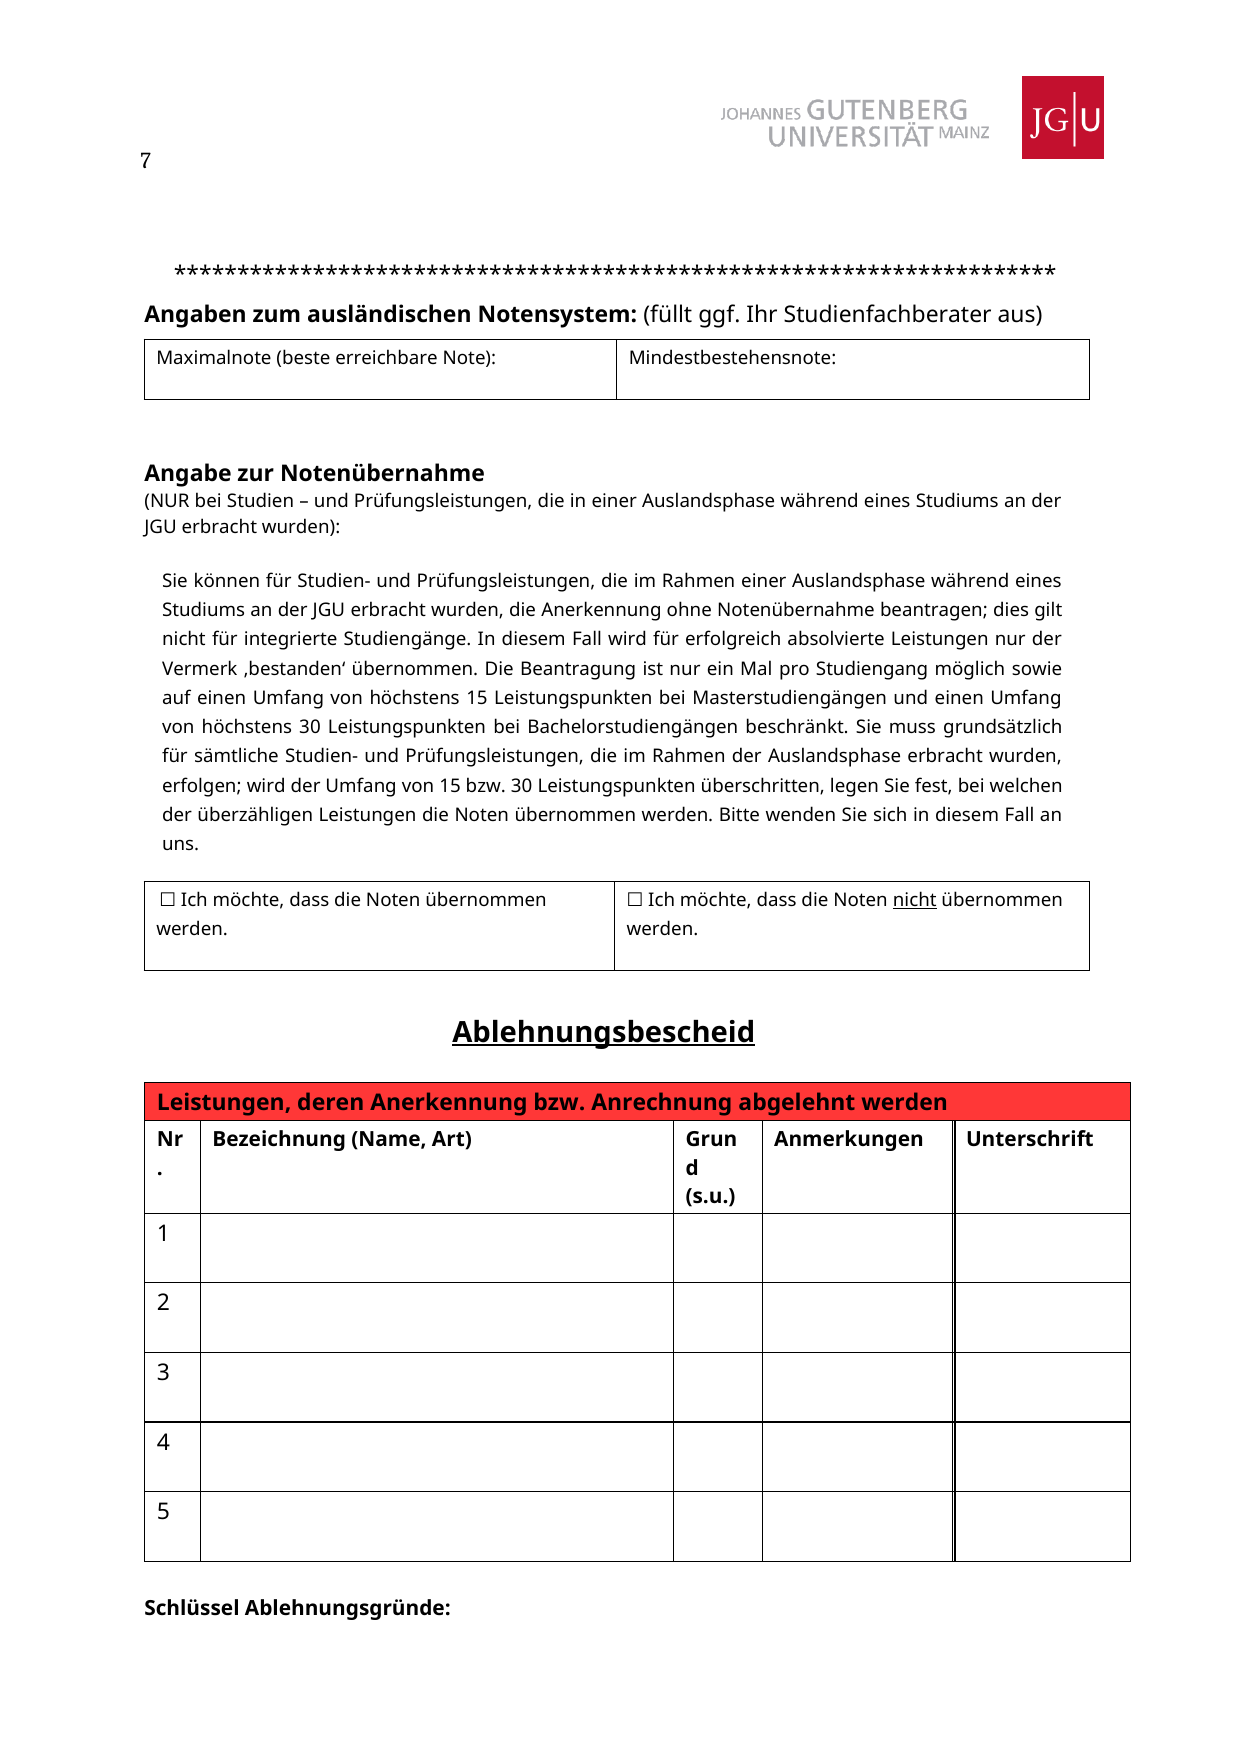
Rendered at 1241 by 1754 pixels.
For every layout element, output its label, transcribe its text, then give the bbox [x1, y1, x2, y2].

table_cell [674, 1283, 762, 1352]
table_cell [201, 1283, 673, 1352]
table_cell 5 [145, 1492, 200, 1561]
table_cell [956, 1283, 1130, 1352]
table_cell [956, 1214, 1130, 1282]
table_header Mindestbestehensnote: [617, 340, 1089, 399]
table_cell [674, 1353, 762, 1421]
table_cell [201, 1214, 673, 1282]
table_header Maximalnote (beste erreichbare Note): [145, 340, 616, 399]
table_cell 4 [145, 1423, 200, 1491]
table_cell 2 [145, 1283, 200, 1352]
text Schlüssel Ablehnungsgründe: [144, 1593, 1063, 1621]
table_header Ich möchte, dass die Noten übernommen werden. [145, 882, 614, 970]
text Sie können für Studien- und Prüfungsleistungen, die im Rahmen einer Auslandsphase während eines Studiums an der JGU erbracht wurden, die Anerkennung ohne Notenübernahme beantragen; dies gilt nicht für integrierte Studiengänge. In diesem Fall wird für erfolgreich absolvierte Leistungen nur der Vermerk ‚bestanden‘ übernommen. Die Beantragung ist nur ein Mal pro Studiengang möglich sowie auf einen Umfang von höchstens 15 Leistungspunkten bei Masterstudiengängen und einen Umfang von höchstens 30 Leistungspunkten bei Bachelorstudiengängen beschränkt. Sie muss grundsätzlich für sämtliche Studien- und Prüfungsleistungen, die im Rahmen der Auslandsphase erbracht wurden, erfolgen; wird der Umfang von 15 bzw. 30 Leistungspunkten überschritten, legen Sie fest, bei welchen der überzähligen Leistungen die Noten übernommen werden. Bitte wenden Sie sich in diesem Fall an uns. [162, 567, 1063, 856]
text Angaben zum ausländischen Notensystem: (füllt ggf. Ihr Studienfachberater aus) [144, 298, 1063, 329]
table_cell Grund (s.u.) [674, 1121, 762, 1213]
table_cell [201, 1423, 673, 1491]
table_cell [201, 1353, 673, 1421]
table_cell [763, 1214, 952, 1282]
table_cell [674, 1214, 762, 1282]
table_cell Anmerkungen [763, 1121, 952, 1213]
table_cell [201, 1492, 673, 1561]
table_cell 1 [145, 1214, 200, 1282]
table_cell [763, 1492, 952, 1561]
table_cell [674, 1423, 762, 1491]
table_cell Unterschrift [956, 1121, 1130, 1213]
table_cell [956, 1423, 1130, 1491]
table_cell [763, 1283, 952, 1352]
table_cell 3 [145, 1353, 200, 1421]
table_header Leistungen, deren Anerkennung bzw. Anrechnung abgelehnt werden [145, 1083, 1130, 1120]
table_cell [674, 1492, 762, 1561]
table_cell [763, 1353, 952, 1421]
table_cell [763, 1423, 952, 1491]
table_cell Nr. [145, 1121, 200, 1213]
text (NUR bei Studien – und Prüfungsleistungen, die in einer Auslandsphase während eines Studiums an der JGU erbracht wurden): [144, 488, 1063, 539]
text Angabe zur Notenübernahme [144, 456, 1063, 488]
text ********************************************************************** [144, 258, 1063, 289]
table_header Ich möchte, dass die Noten nicht übernommen werden. [615, 882, 1089, 970]
table_cell [956, 1353, 1130, 1421]
table_cell Bezeichnung (Name, Art) [201, 1121, 673, 1213]
text Ablehnungsbescheid [144, 1011, 1063, 1051]
table_cell [956, 1492, 1130, 1561]
